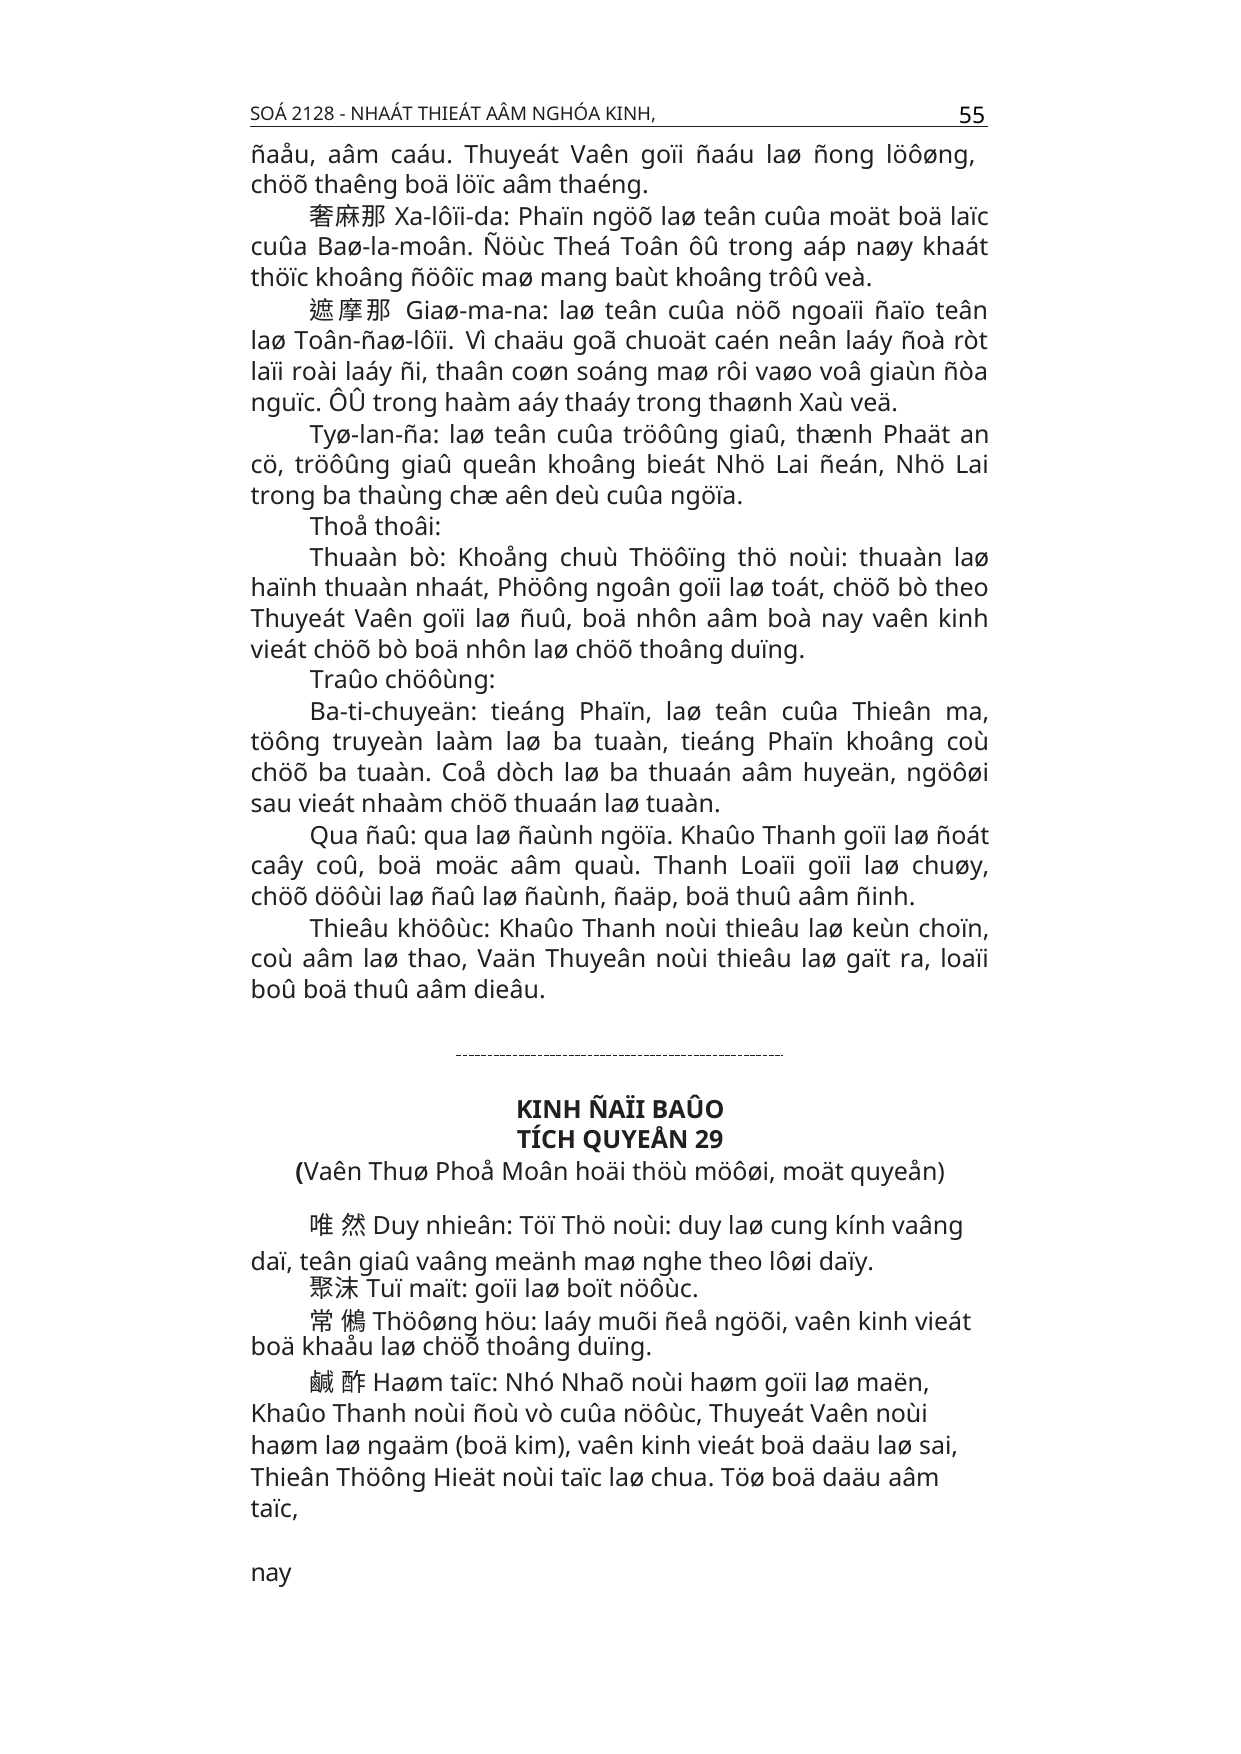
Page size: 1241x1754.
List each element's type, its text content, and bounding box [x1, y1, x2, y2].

text Ba-ti-chuyeän: tieáng Phaïn, laø teân cuûa Thieân ma, töông truyeàn laàm laø ba tuaàn, tieáng Phaïn khoâng coù chöõ ba tuaàn. Coå dòch laø ba thuaán aâm huyeän, ngöôøi sau vieát nhaàm chöõ thuaán laø tuaàn. [250, 696, 990, 820]
text Thoå thoâi: [309, 512, 1065, 541]
text 鹹 酢 Haøm taïc: Nhó Nhaõ noùi haøm goïi laø maën, Khaûo Thanh noùi ñoù vò cuûa nöôùc, Thuyeát Vaên noùi haøm laø ngaäm (boä kim), vaên kinh vieát boä daäu laø sai, Thieân Thöông Hieät noùi taïc laø chua. Töø boä daäu aâm taïc, nay [250, 1366, 989, 1589]
text 奢麻那 Xa-lôïi-da: Phaïn ngöõ laø teân cuûa moät boä laïc cuûa Baø-la-moân. Ñöùc Theá Toân ôû trong aáp naøy khaát thöïc khoâng ñöôïc maø mang baùt khoâng trôû veà. [250, 201, 989, 294]
text 唯 然 Duy nhieân: Töï Thö noùi: duy laø cung kính vaâng daï, teân giaû vaâng meänh maø nghe theo lôøi daïy. [250, 1206, 996, 1277]
text 遮摩那 Giaø-ma-na: laø teân cuûa nöõ ngoaïi ñaïo teân laø Toân-ñaø-lôïi. Vì chaäu goã chuoät caén neân laáy ñoà ròt laïi roài laáy ñi, thaân coøn soáng maø rôi vaøo voâ giaùn ñòa nguïc. ÔÛ trong haàm aáy thaáy trong thaønh Xaù veä. [250, 294, 988, 419]
text Thuaàn bò: Khoång chuù Thöôïng thö noùi: thuaàn laø haïnh thuaàn nhaát, Phöông ngoân goïi laø toát, chöõ bò theo Thuyeát Vaên goïi laø ñuû, boä nhôn aâm boà nay vaên kinh vieát chöõ bò boä nhôn laø chöõ thoâng duïng. [250, 542, 990, 666]
text ñaåu, aâm caáu. Thuyeát Vaên goïi ñaáu laø ñong löôøng, chöõ thaêng boä löïc aâm thaéng. [250, 138, 976, 200]
text Traûo chöôùng: [309, 666, 1065, 694]
text Qua ñaû: qua laø ñaùnh ngöïa. Khaûo Thanh goïi laø ñoát caây coû, boä moäc aâm quaù. Thanh Loaïi goïi laø chuøy, chöõ döôùi laø ñaû laø ñaùnh, ñaäp, boä thuû aâm ñinh. [250, 820, 990, 913]
text 常 鵂 Thöôøng höu: laáy muõi ñeå ngöõi, vaên kinh vieát boä khaåu laø chöõ thoâng duïng. [250, 1308, 996, 1363]
text Tyø-lan-ña: laø teân cuûa tröôûng giaû, thænh Phaät an cö, tröôûng giaû queân khoâng bieát Nhö Lai ñeán, Nhö Lai trong ba thaùng chæ aên deù cuûa ngöïa. [250, 419, 990, 512]
text (Vaên Thuø Phoå Moân hoäi thöù möôøi, moät quyeån) [248, 1156, 992, 1186]
subtitle KINH ÑAÏI BAÛO TÍCH QUYEÅN 29 [493, 1094, 747, 1156]
text Thieâu khöôùc: Khaûo Thanh noùi thieâu laø keùn choïn, coù aâm laø thao, Vaän Thuyeân noùi thieâu laø gaït ra, loaïi boû boä thuû aâm dieâu. [250, 913, 990, 1006]
text 聚沫 Tuï maït: goïi laø boït nöôùc. [309, 1277, 1065, 1303]
